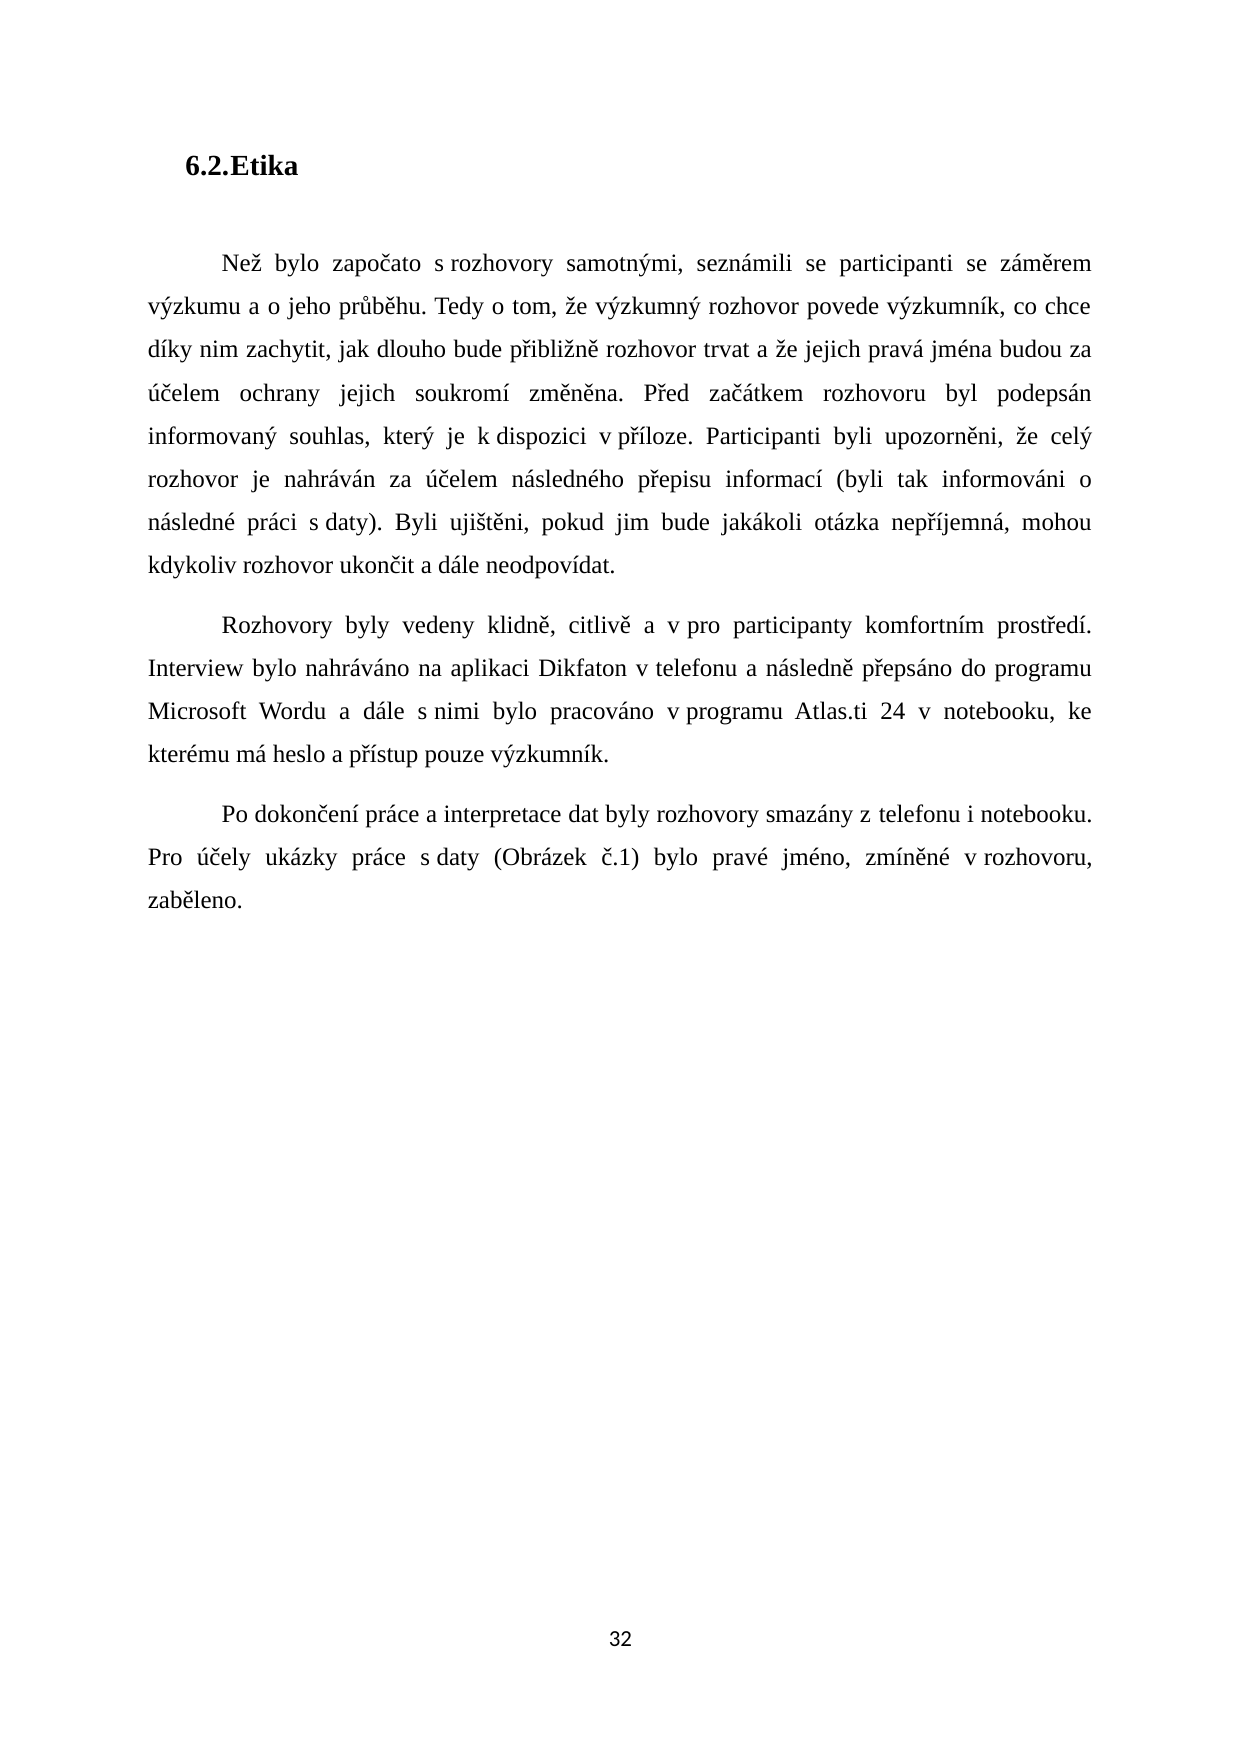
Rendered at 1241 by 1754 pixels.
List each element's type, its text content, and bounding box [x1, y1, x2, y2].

text Než bylo započato s rozhovory samotnými, seznámili se participanti se záměrem výzkumu a o jeho průběhu. Tedy o tom, že výzkumný rozhovor povede výzkumník, co chce díky nim zachytit, jak dlouho bude přibližně rozhovor trvat a že jejich pravá jména budou za účelem ochrany jejich soukromí změněna. Před začátkem rozhovoru byl podepsán informovaný souhlas, který je k dispozici v příloze. Participanti byli upozorněni, že celý rozhovor je nahráván za účelem následného přepisu informací (byli tak informováni o následné práci s daty). Byli ujištěni, pokud jim bude jakákoli otázka nepříjemná, mohou kdykoliv rozhovor ukončit a dále neodpovídat. [148, 248, 1092, 579]
text Po dokončení práce a interpretace dat byly rozhovory smazány z telefonu i notebooku. Pro účely ukázky práce s daty (Obrázek č.1) bylo pravé jméno, zmíněné v rozhovoru, zaběleno. [148, 799, 1092, 914]
text Etika [185, 148, 1092, 232]
text Rozhovory byly vedeny klidně, citlivě a v pro participanty komfortním prostředí. Interview bylo nahráváno na aplikaci Dikfaton v telefonu a následně přepsáno do programu Microsoft Wordu a dále s nimi bylo pracováno v programu Atlas.ti 24 v notebooku, ke kterému má heslo a přístup pouze výzkumník. [148, 610, 1092, 768]
